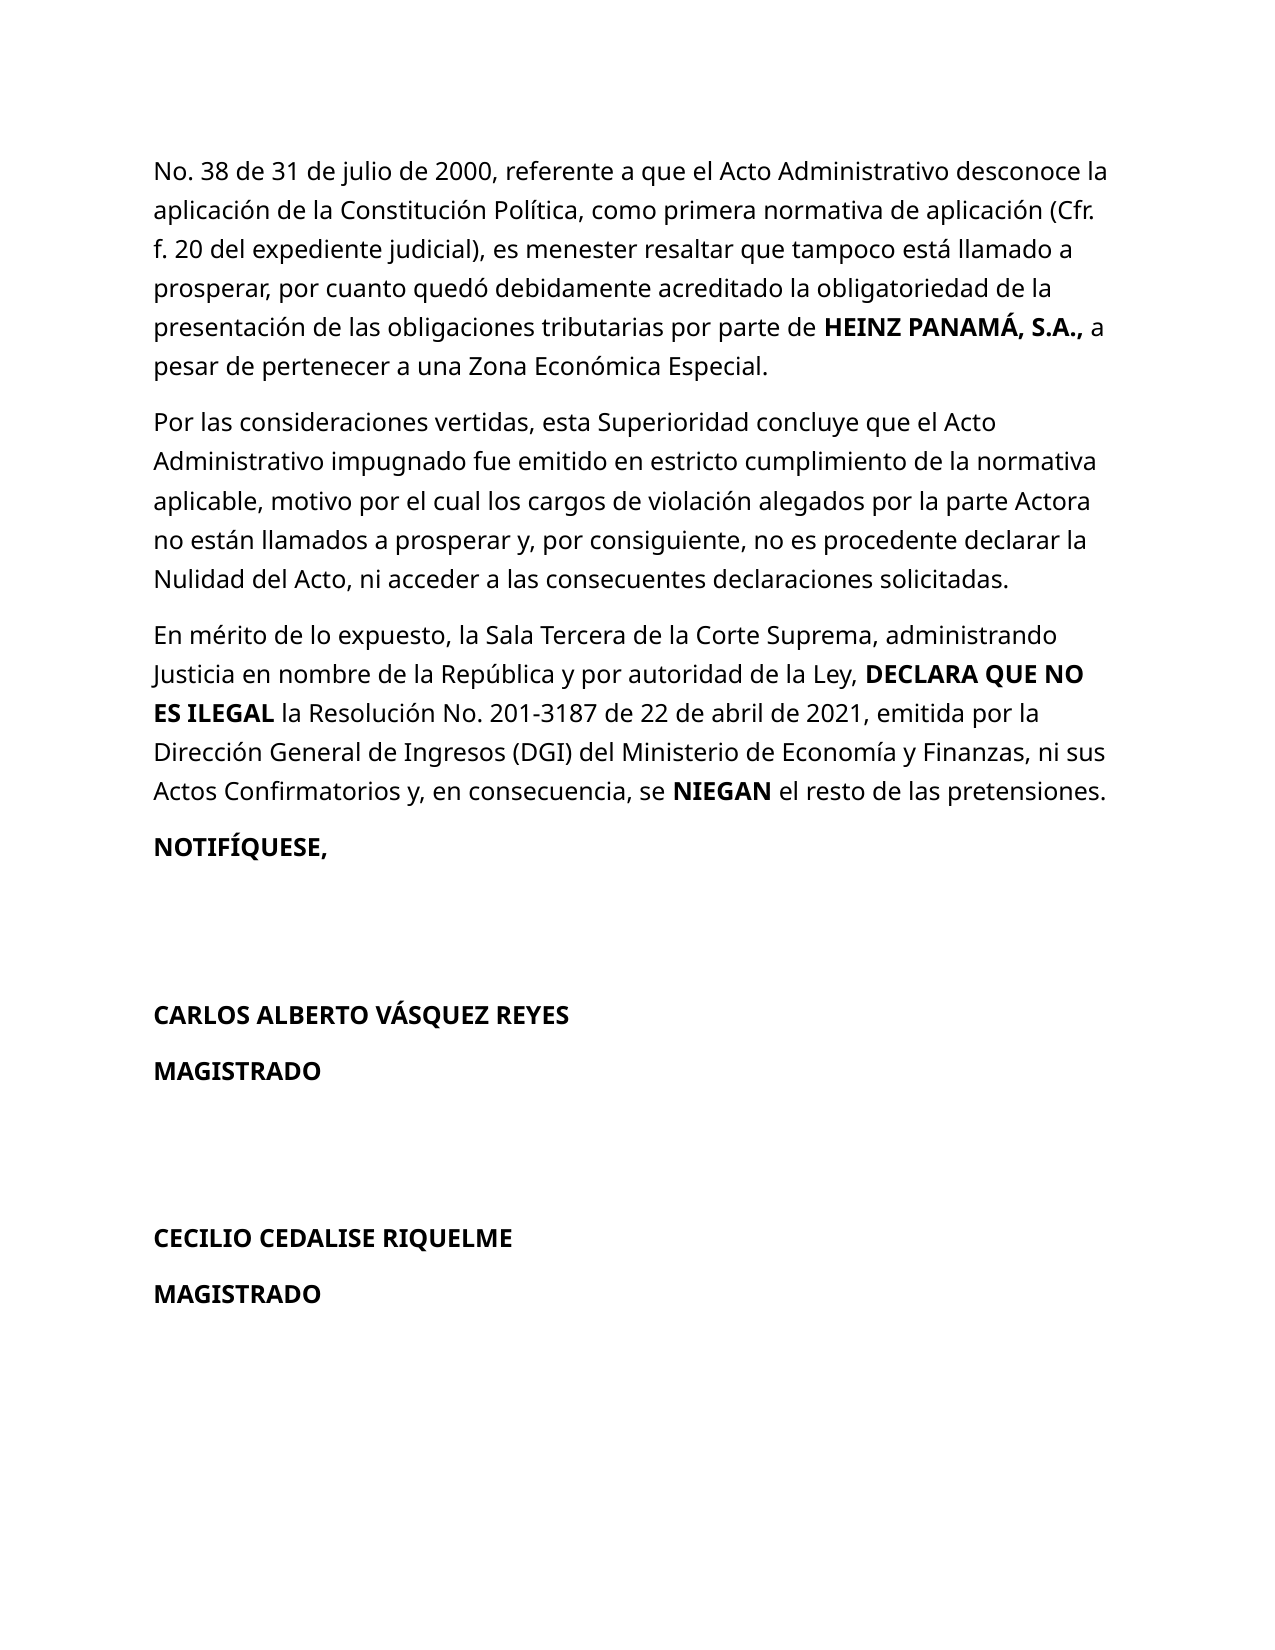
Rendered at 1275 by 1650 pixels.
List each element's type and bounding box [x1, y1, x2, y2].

table_cell [150, 150, 1125, 1446]
